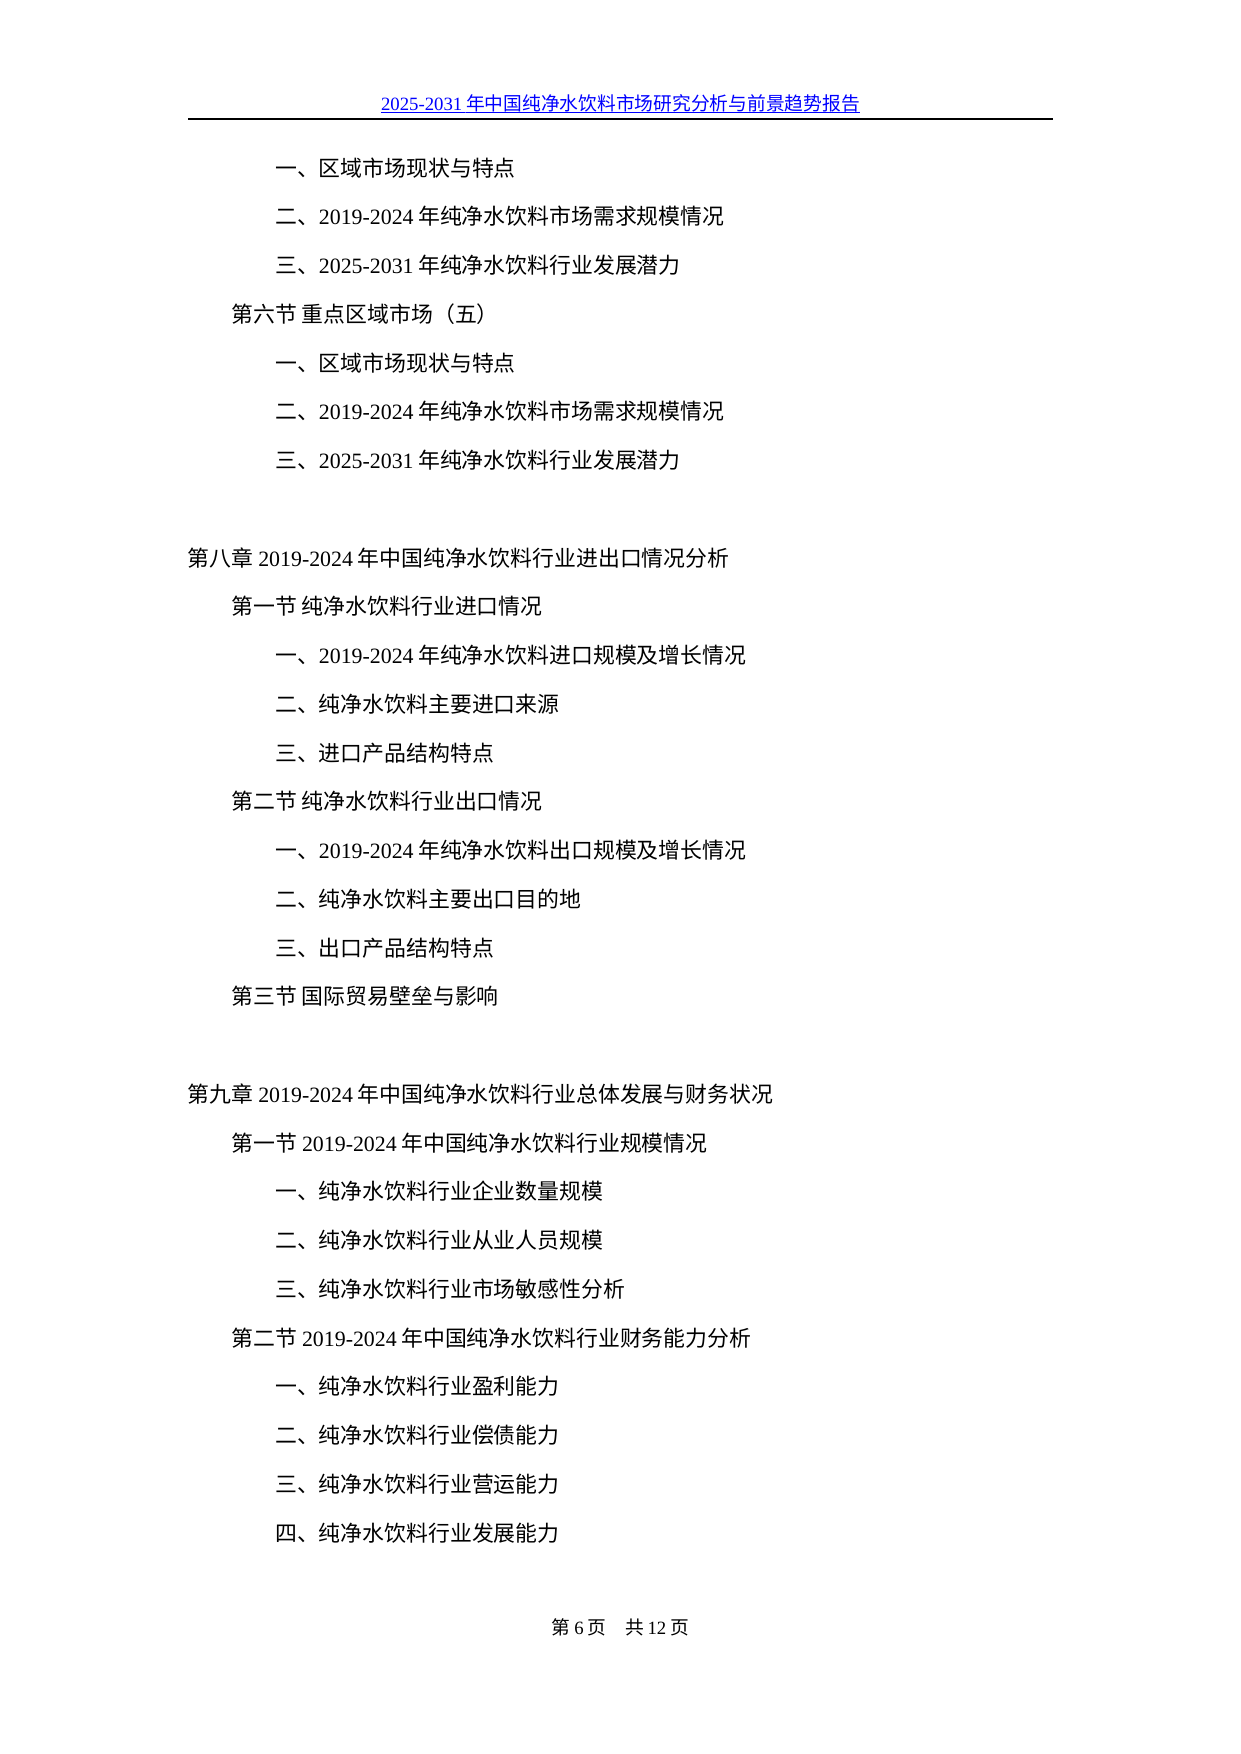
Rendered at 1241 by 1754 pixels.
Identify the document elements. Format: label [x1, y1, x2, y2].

text [187, 150, 1053, 1548]
